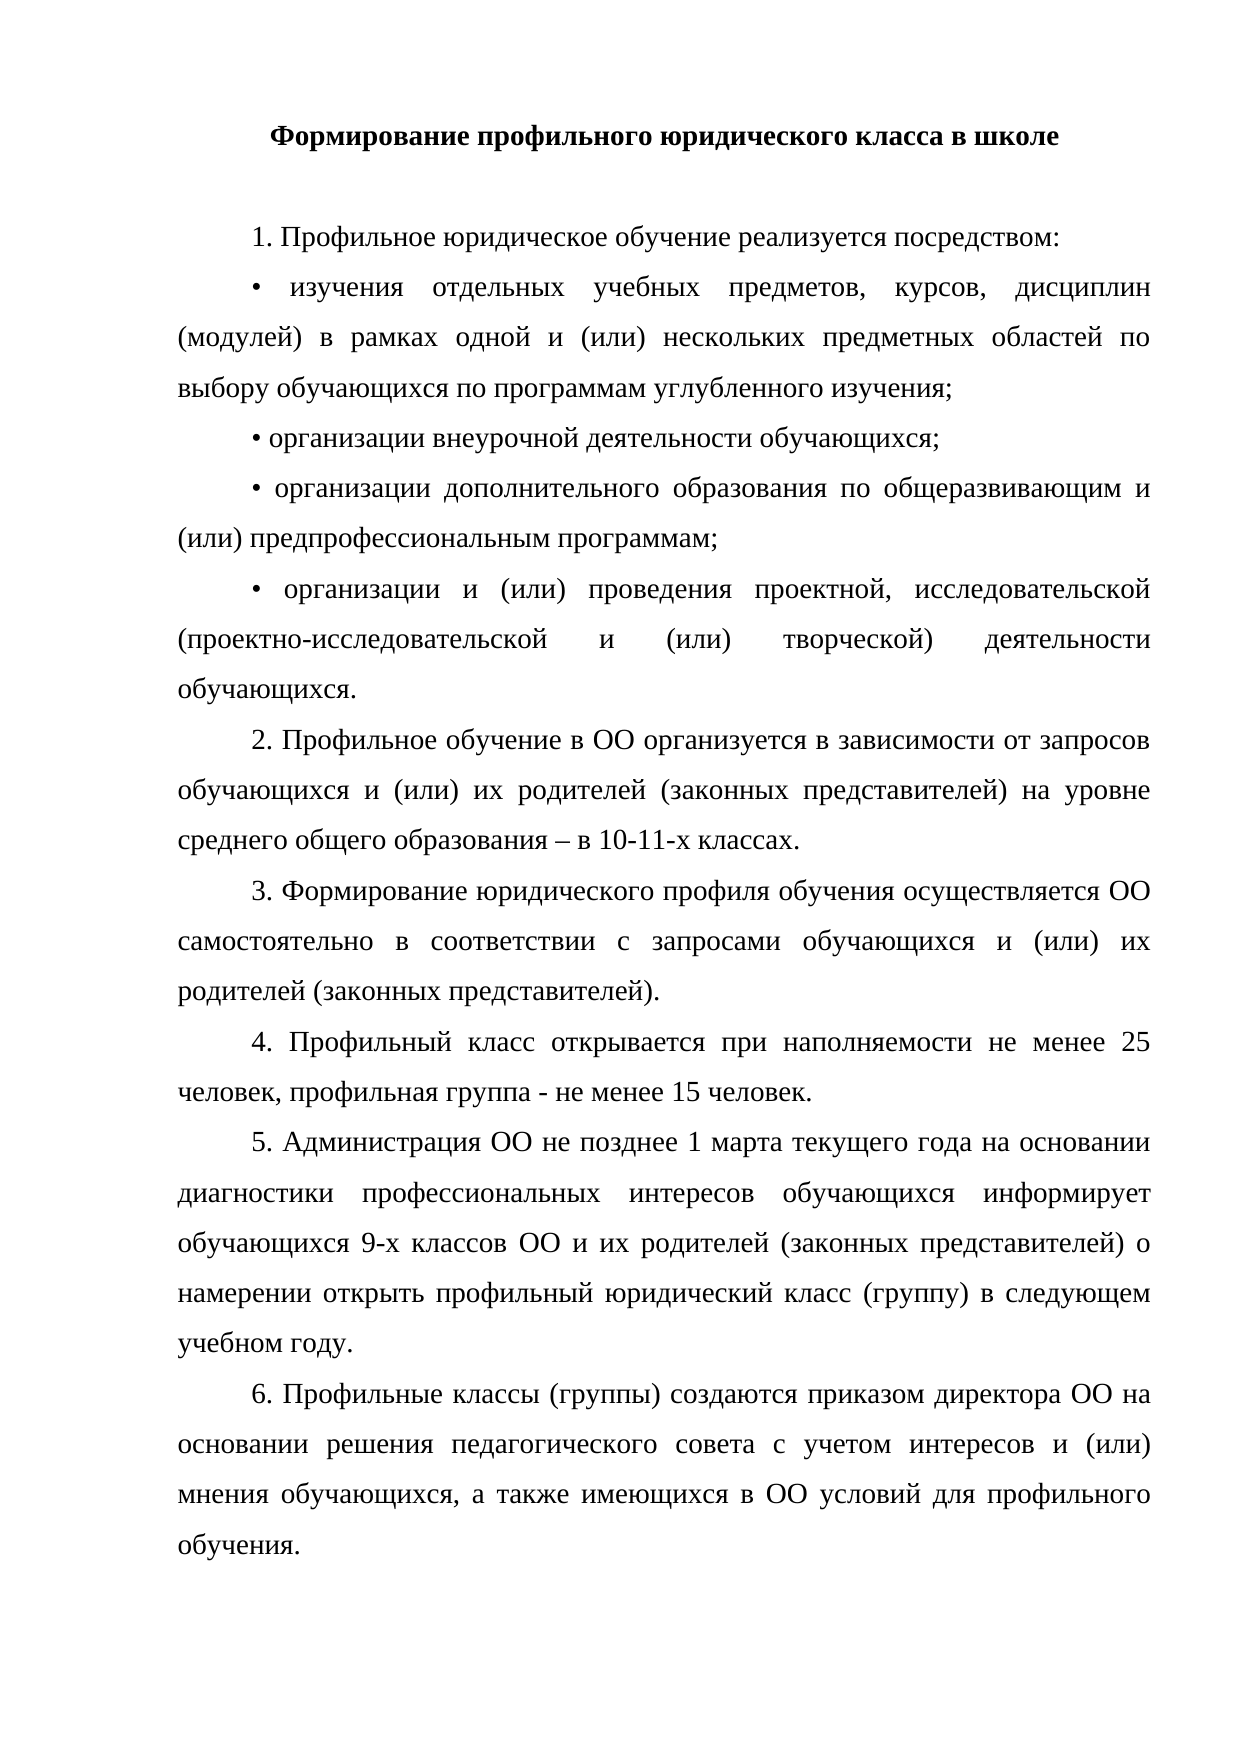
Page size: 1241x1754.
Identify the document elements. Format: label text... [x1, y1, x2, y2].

text 5. Администрация ОО не позднее 1 марта текущего года на основании диагностики профессиональных интересов обучающихся информирует обучающихся 9-х классов ОО и их родителей (законных представителей) о намерении открыть профильный юридический класс (группу) в следующем учебном году. [177, 1124, 1152, 1359]
text • организации дополнительного образования по общеразвивающим и (или) предпрофессиональным программам; [177, 470, 1152, 554]
text 4. Профильный класс открывается при наполняемости не менее 25 человек, профильная группа - не менее 15 человек. [177, 1024, 1152, 1108]
text 3. Формирование юридического профиля обучения осуществляется ОО самостоятельно в соответствии с запросами обучающихся и (или) их родителей (законных представителей). [177, 873, 1152, 1007]
text 6. Профильные классы (группы) создаются приказом директора ОО на основании решения педагогического совета с учетом интересов и (или) мнения обучающихся, а также имеющихся в ОО условий для профильного обучения. [177, 1376, 1152, 1560]
text • организации и (или) проведения проектной, исследовательской (проектно-исследовательской и (или) творческой) деятельности обучающихся. [177, 571, 1152, 705]
text 1. Профильное юридическое обучение реализуется посредством: [177, 219, 1152, 252]
text • организации внеурочной деятельности обучающихся; [177, 420, 1152, 453]
text Формирование профильного юридического класса в школе [177, 118, 1152, 152]
text • изучения отдельных учебных предметов, курсов, дисциплин (модулей) в рамках одной и (или) нескольких предметных областей по выбору обучающихся по программам углубленного изучения; [177, 269, 1152, 403]
text 2. Профильное обучение в ОО организуется в зависимости от запросов обучающихся и (или) их родителей (законных представителей) на уровне среднего общего образования – в 10-11-х классах. [177, 722, 1152, 856]
